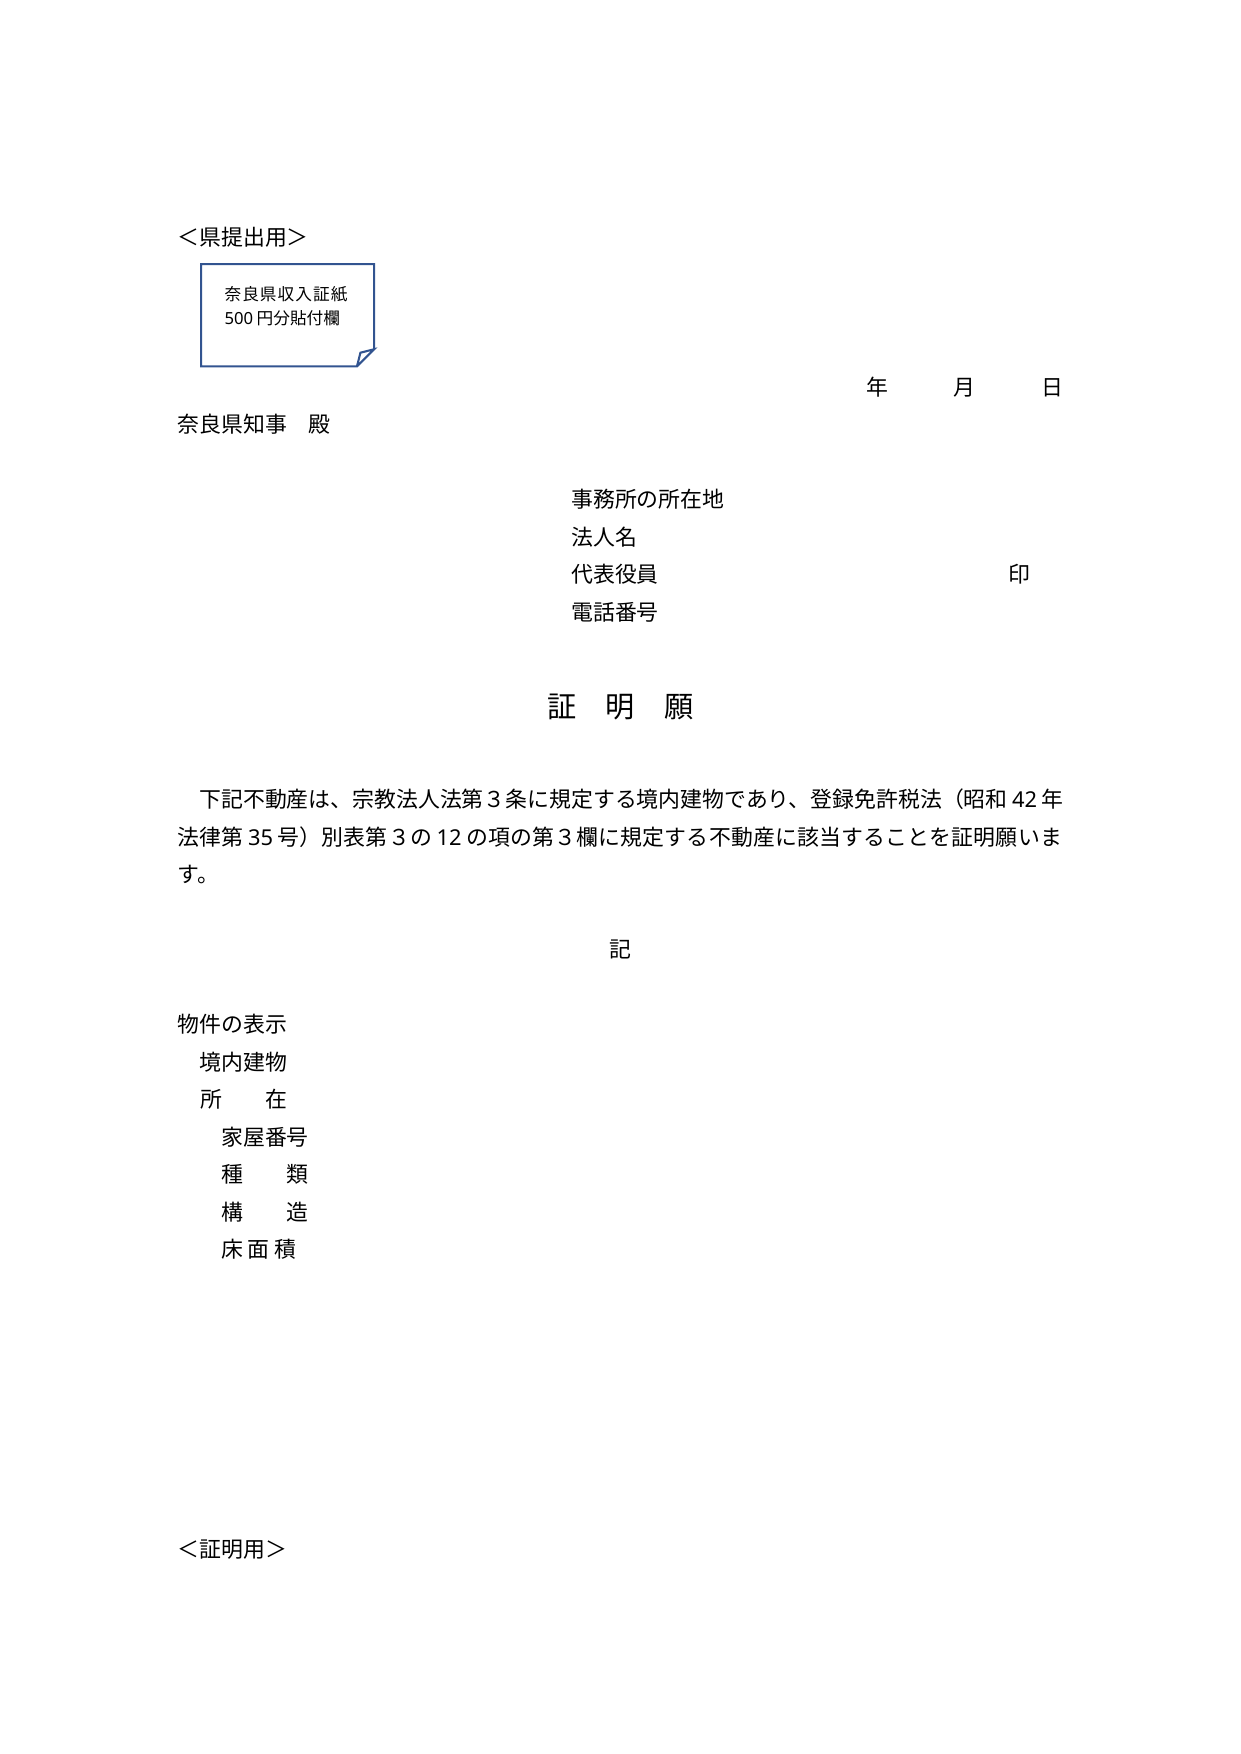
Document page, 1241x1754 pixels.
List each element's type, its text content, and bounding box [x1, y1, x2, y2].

text 物件の表示 [177, 1004, 1063, 1042]
text 代表役員 印 [177, 554, 1063, 592]
text 事務所の所在地 [177, 479, 1063, 517]
text 電話番号 [177, 592, 1063, 629]
text 奈良県知事 殿 [177, 404, 1063, 442]
text ＜証明用＞ [177, 1529, 1063, 1567]
text ＜県提出用＞ [177, 217, 1063, 254]
text 年 月 日 [177, 367, 1063, 404]
text 所 在 [177, 1079, 1063, 1117]
text 法人名 [177, 517, 1063, 554]
subtitle 記 [177, 929, 1063, 967]
text 家屋番号 [177, 1117, 1063, 1154]
text 種 類 [177, 1154, 1063, 1192]
text 境内建物 [177, 1042, 1063, 1079]
text 証 明 願 [177, 667, 1063, 742]
text 床 面 積 [177, 1229, 1063, 1267]
text 下記不動産は、宗教法人法第３条に規定する境内建物であり、登録免許税法（昭和42年法律第35号）別表第３の12の項の第３欄に規定する不動産に該当することを証明願います。 [177, 779, 1063, 892]
text 構 造 [177, 1192, 1063, 1229]
